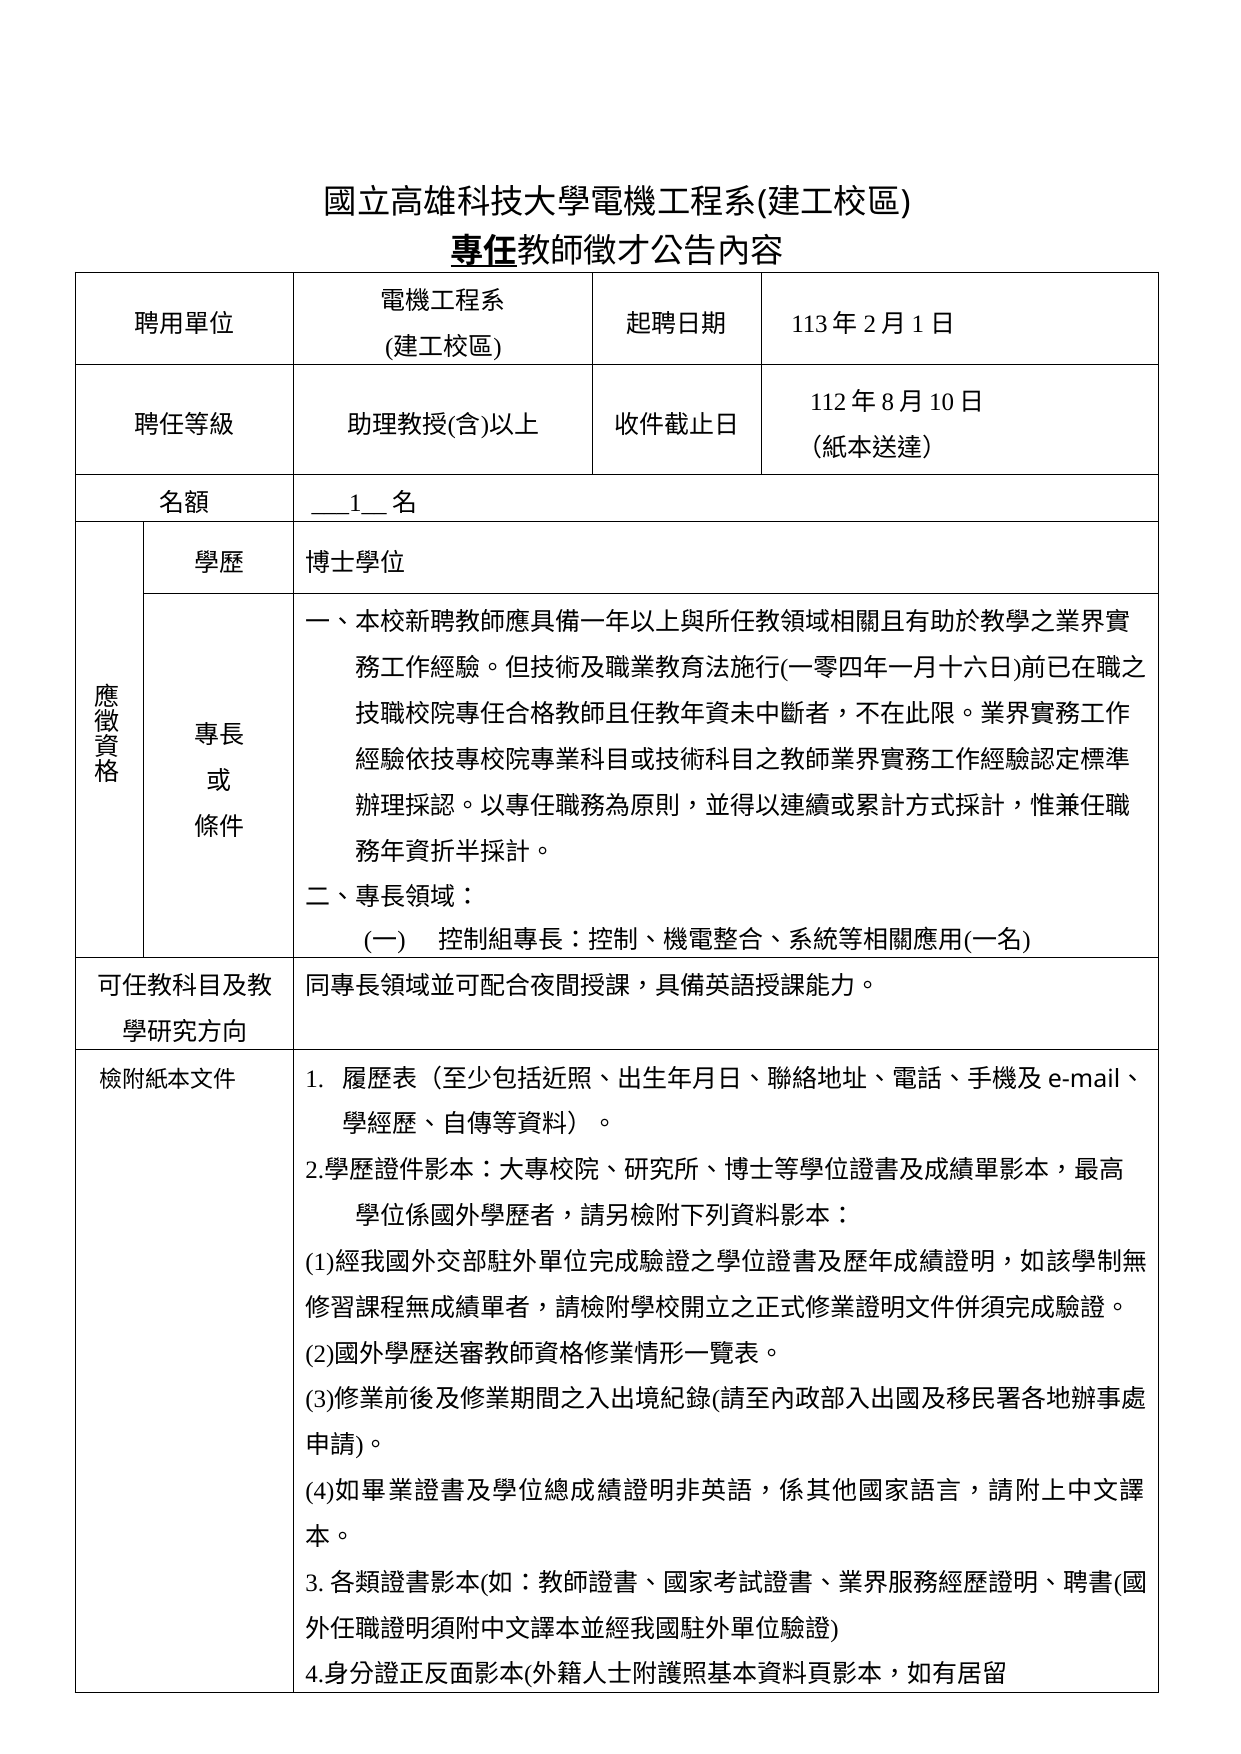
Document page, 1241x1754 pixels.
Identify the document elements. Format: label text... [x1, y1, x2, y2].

table_header 電機工程系 (建工校區) [294, 273, 592, 364]
table_header 113年 2月 1 日 [762, 273, 1158, 364]
table_cell 名額 [76, 475, 293, 521]
table_cell 專長 或 條件 [144, 594, 293, 957]
table_cell 聘任等級 [76, 365, 293, 474]
table_cell 學歷 [144, 522, 293, 593]
table_cell 應徵資格 [76, 522, 143, 957]
text 專任教師徵才公告內容 [52, 223, 1182, 272]
table_cell 檢附紙本文件 [76, 1050, 293, 1692]
table_cell 同專長領域並可配合夜間授課，具備英語授課能力。 [294, 958, 1158, 1049]
table_cell 博士學位 [294, 522, 1158, 593]
table_header 聘用單位 [76, 273, 293, 364]
table_cell 一、本校新聘教師應具備一年以上與所任教領域相關且有助於教學之業界實務工作經驗。但技術及職業教育法施行(一零四年一月十六日)前已在職之技職校院專任合格教師且任教年資未中斷者，不在此限。業界實務工作經驗依技專校院專業科目或技術科目之教師業界實務工作經驗認定標準辦理採認。以專任職務為原則，並得以連續或累計方式採計，惟兼任職務年資折半採計。 二、專長領域： 控制組專長：控制、機電整合、系統等相關應用(一名) [294, 594, 1158, 957]
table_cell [294, 1050, 1158, 1692]
table_header 起聘日期 [593, 273, 761, 364]
table_cell ___1__ 名 [294, 475, 1158, 521]
text 國立高雄科技大學電機工程系(建工校區) [52, 175, 1182, 223]
table_cell 112年8月10日 （紙本送達） [762, 365, 1158, 474]
table_cell 助理教授(含)以上 [294, 365, 592, 474]
table_cell 收件截止日 [593, 365, 761, 474]
table_cell 可任教科目及教學研究方向 [76, 958, 293, 1049]
